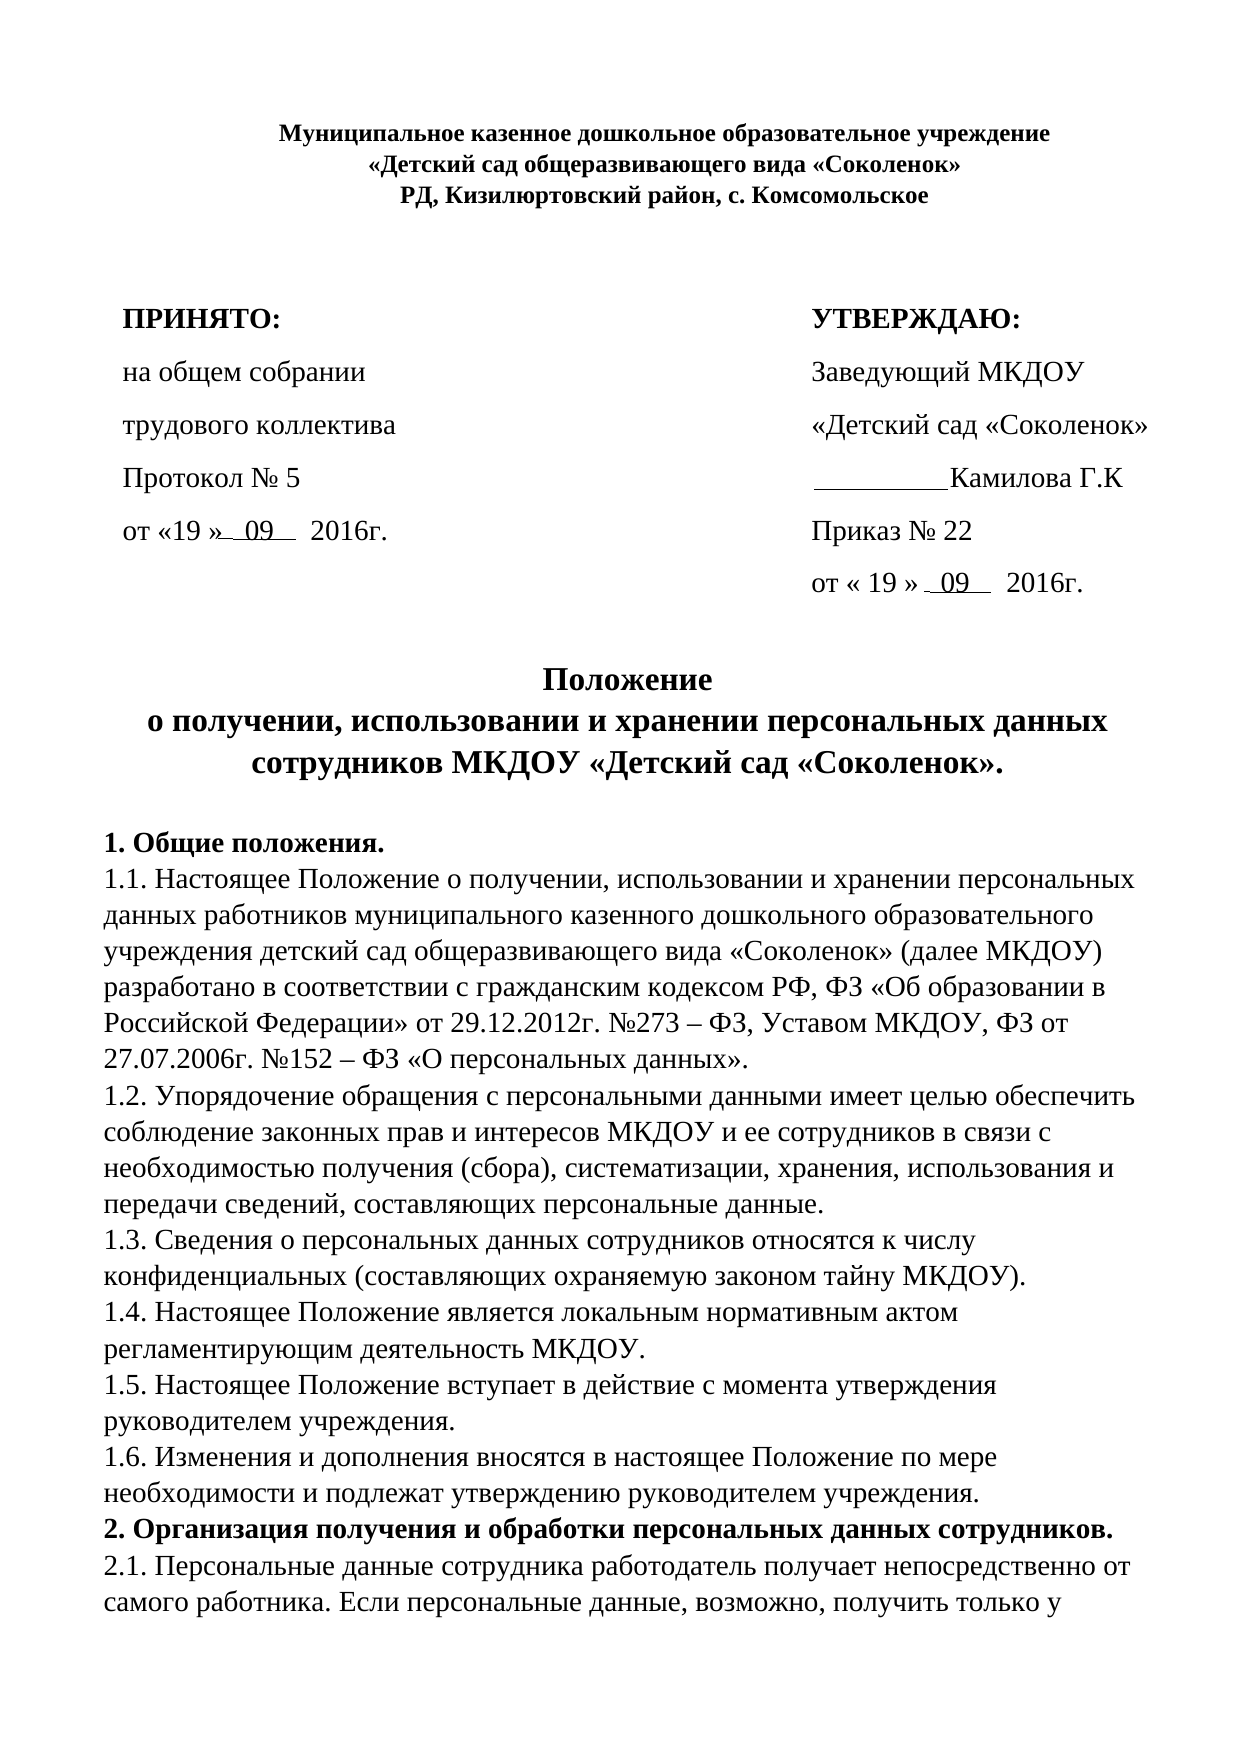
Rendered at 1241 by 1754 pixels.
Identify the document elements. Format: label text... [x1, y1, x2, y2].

text 1. Общие положения. [103, 825, 1152, 858]
text 2. Организация получения и обработки персональных данных сотрудников. [103, 1511, 1152, 1545]
text РД, Кизилюртовский район, с. Комсомольское [177, 180, 1152, 209]
table_header ПРИНЯТО: на общем собрании трудового коллектива Протокол № 5 от «19 » 09 2016г. [111, 301, 800, 659]
text Положение [103, 659, 1152, 698]
text 1.5. Настоящее Положение вступает в действие с момента утверждения руководителем учреждения. [103, 1367, 1152, 1437]
text 1.4. Настоящее Положение является локальным нормативным актом регламентирующим деятельность МКДОУ. [103, 1294, 1152, 1364]
table_header УТВЕРЖДАЮ: Заведующий МКДОУ «Детский сад «Соколенок» Камилова Г.К Приказ № 22 от « 19 » 09 2016г. [800, 301, 1163, 659]
text 1.6. Изменения и дополнения вносятся в настоящее Положение по мере необходимости и подлежат утверждению руководителем учреждения. [103, 1439, 1152, 1509]
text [103, 1548, 1152, 1617]
text о получении, использовании и хранении персональных данных сотрудников МКДОУ «Детский сад «Соколенок». [103, 701, 1152, 780]
text «Детский сад общеразвивающего вида «Соколенок» [177, 149, 1152, 178]
text 1.3. Сведения о персональных данных сотрудников относятся к числу конфиденциальных (составляющих охраняемую законом тайну МКДОУ). [103, 1222, 1152, 1292]
text 1.2. Упорядочение обращения с персональными данными имеет целью обеспечить соблюдение законных прав и интересов МКДОУ и ее сотрудников в связи с необходимостью получения (сбора), систематизации, хранения, использования и передачи сведений, составляющих персональные данные. [103, 1078, 1152, 1220]
text Муниципальное казенное дошкольное образовательное учреждение [177, 118, 1152, 147]
text 1.1. Настоящее Положение о получении, использовании и хранении персональных данных работников муниципального казенного дошкольного образовательного учреждения детский сад общеразвивающего вида «Соколенок» (далее МКДОУ) разработано в соответствии с гражданским кодексом РФ, ФЗ «Об образовании в Российской Федерации» от 29.12.2012г. №273 – ФЗ, Уставом МКДОУ, ФЗ от 27.07.2006г. №152 – ФЗ «О персональных данных». [103, 861, 1152, 1075]
